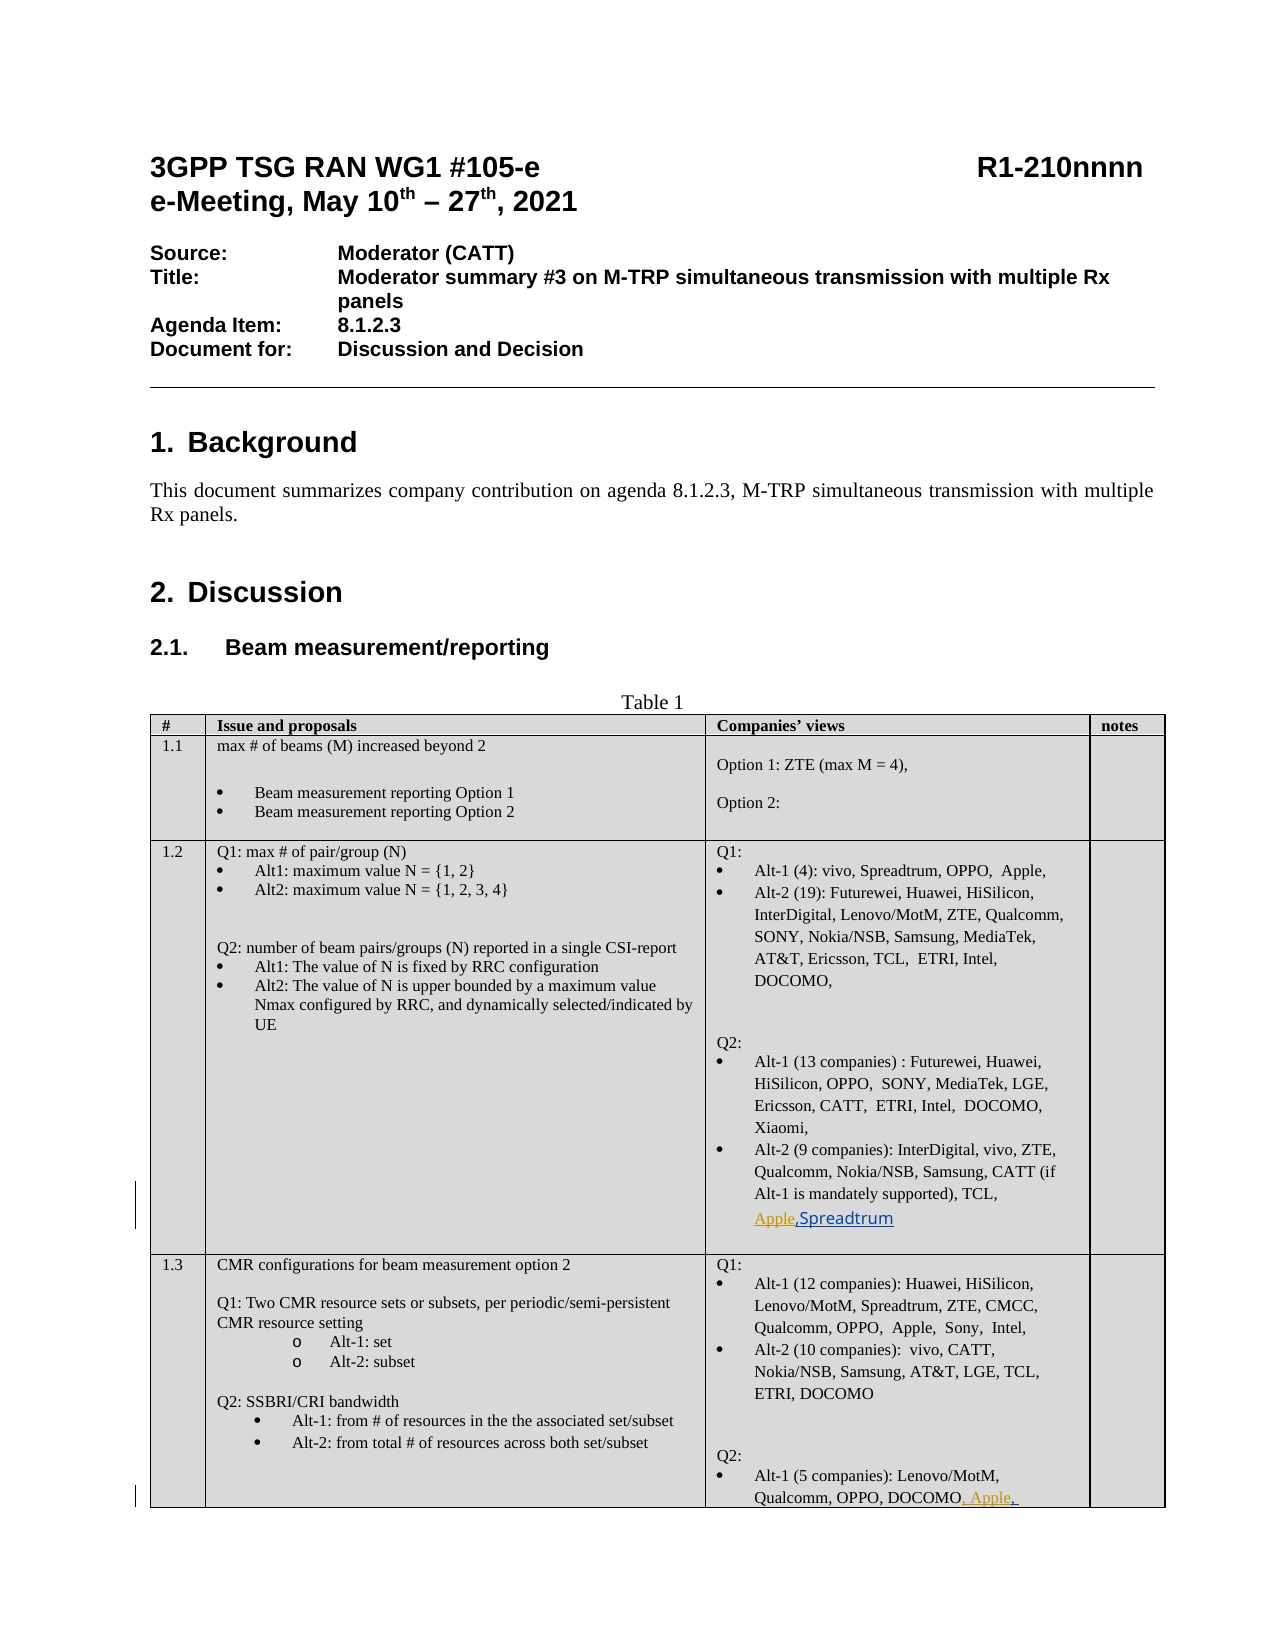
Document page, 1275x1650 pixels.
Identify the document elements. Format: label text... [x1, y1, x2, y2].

table_cell max # of beams (M) increased beyond 2 Beam measurement reporting Option 1 Beam measurement reporting Option 2 [206, 736, 705, 840]
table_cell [206, 1255, 705, 1507]
table_header # [151, 715, 205, 734]
table_header Issue and proposals [206, 715, 705, 734]
text 3GPP TSG RAN WG1 #105-e R1-210nnnn [150, 150, 1155, 183]
text Table 1 [150, 690, 1155, 714]
text Beam measurement/reporting [150, 633, 1155, 660]
table_cell [1091, 736, 1164, 840]
table_cell 1.3 [151, 1255, 205, 1507]
table_cell Q1: max # of pair/group (N) Alt1: maximum value N = {1, 2} Alt2: maximum value N = {1, 2, 3, 4} Q2: number of beam pairs/groups (N) reported in a single CSI-report Alt1: The value of N is fixed by RRC configuration Alt2: The value of N is upper bounded by a maximum value Nmax configured by RRC, and dynamically selected/indicated by UE [206, 841, 705, 1254]
text e-Meeting, May 10th – 27th, 2021 [150, 183, 1155, 217]
text Source: Moderator (CATT) [150, 241, 1155, 265]
text Title: Moderator summary #3 on M-TRP simultaneous transmission with multiple Rx panels [150, 265, 1155, 313]
text Background [150, 426, 1155, 459]
table_cell [1091, 841, 1164, 1254]
text Document for: Discussion and Decision [150, 337, 1155, 361]
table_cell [706, 1255, 1089, 1507]
table_cell 1.2 [151, 841, 205, 1254]
table_cell 1.1 [151, 736, 205, 840]
subtitle Discussion [150, 575, 1155, 608]
table_header notes [1091, 715, 1164, 734]
table_cell [1091, 1255, 1164, 1507]
table_cell Q1: Alt-1 (4): vivo, Spreadtrum, OPPO, Apple, Alt-2 (19): Futurewei, Huawei, HiSilicon, InterDigital, Lenovo/MotM, ZTE, Qualcomm, SONY, Nokia/NSB, Samsung, MediaTek, AT&T, Ericsson, TCL, ETRI, Intel, DOCOMO, Q2: Alt-1 (13 companies) : Futurewei, Huawei, HiSilicon, OPPO, SONY, MediaTek, LGE, Ericsson, CATT, ETRI, Intel, DOCOMO, Xiaomi, Alt-2 (9 companies): InterDigital, vivo, ZTE, Qualcomm, Nokia/NSB, Samsung, CATT (if Alt-1 is mandately supported), TCL, [706, 841, 1089, 1254]
table_cell Option 1: ZTE (max M = 4), Option 2: [706, 736, 1089, 840]
table_header Companies’ views [706, 715, 1089, 734]
text Agenda Item: 8.1.2.3 [150, 313, 1155, 337]
text This document summarizes company contribution on agenda 8.1.2.3, M-TRP simultaneous transmission with multiple Rx panels. [150, 478, 1155, 526]
